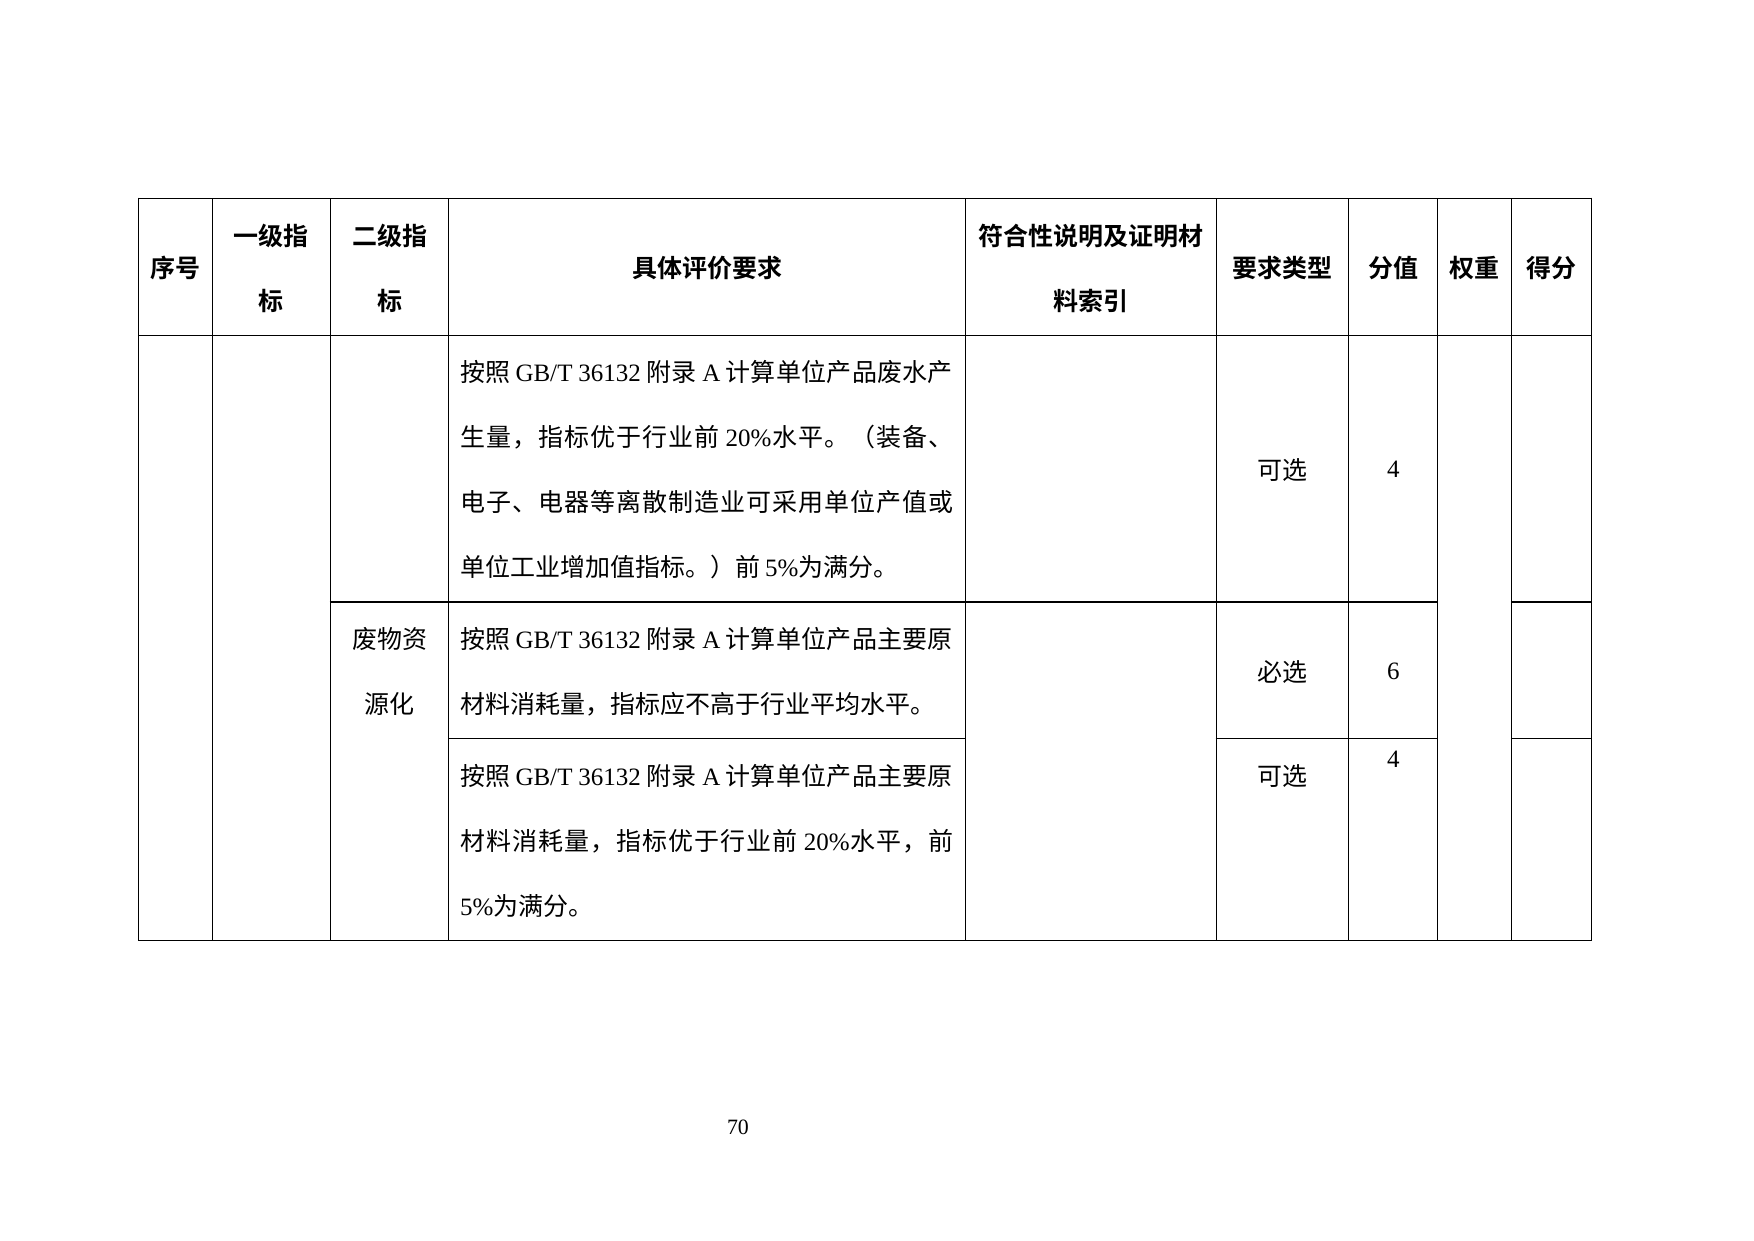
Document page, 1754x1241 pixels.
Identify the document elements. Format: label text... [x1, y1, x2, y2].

table_cell 可选 [1217, 336, 1348, 601]
table_cell 4 [1349, 336, 1437, 601]
table_cell [1512, 739, 1591, 940]
table_cell 废物资源化 [331, 603, 448, 940]
table_header 二级指标 [331, 199, 448, 334]
table_header 分值 [1349, 199, 1437, 334]
table_cell [1512, 336, 1591, 601]
table_cell [966, 336, 1216, 601]
table_cell 必选 [1217, 603, 1348, 738]
table_cell [1512, 603, 1591, 738]
table_cell 4 [1349, 739, 1437, 940]
table_cell 按照GB/T 36132附录A计算单位产品废水产生量，指标优于行业前20%水平。（装备、电子、电器等离散制造业可采用单位产值或单位工业增加值指标。）前5%为满分。 [449, 336, 965, 601]
table_cell 按照GB/T 36132附录A计算单位产品主要原材料消耗量，指标优于行业前20%水平，前5%为满分。 [449, 739, 965, 940]
table_cell 6 [1349, 603, 1437, 738]
table_header 一级指标 [213, 199, 330, 334]
table_header 得分 [1512, 199, 1591, 334]
table_cell 可选 [1217, 739, 1348, 940]
table_cell 按照GB/T 36132附录A计算单位产品主要原材料消耗量，指标应不高于行业平均水平。 [449, 603, 965, 738]
table_cell [966, 603, 1216, 940]
table_header 具体评价要求 [449, 199, 965, 334]
table_header 序号 [139, 199, 212, 334]
table_header 权重 [1438, 199, 1511, 334]
table_header 符合性说明及证明材料索引 [966, 199, 1216, 334]
table_header 要求类型 [1217, 199, 1348, 334]
